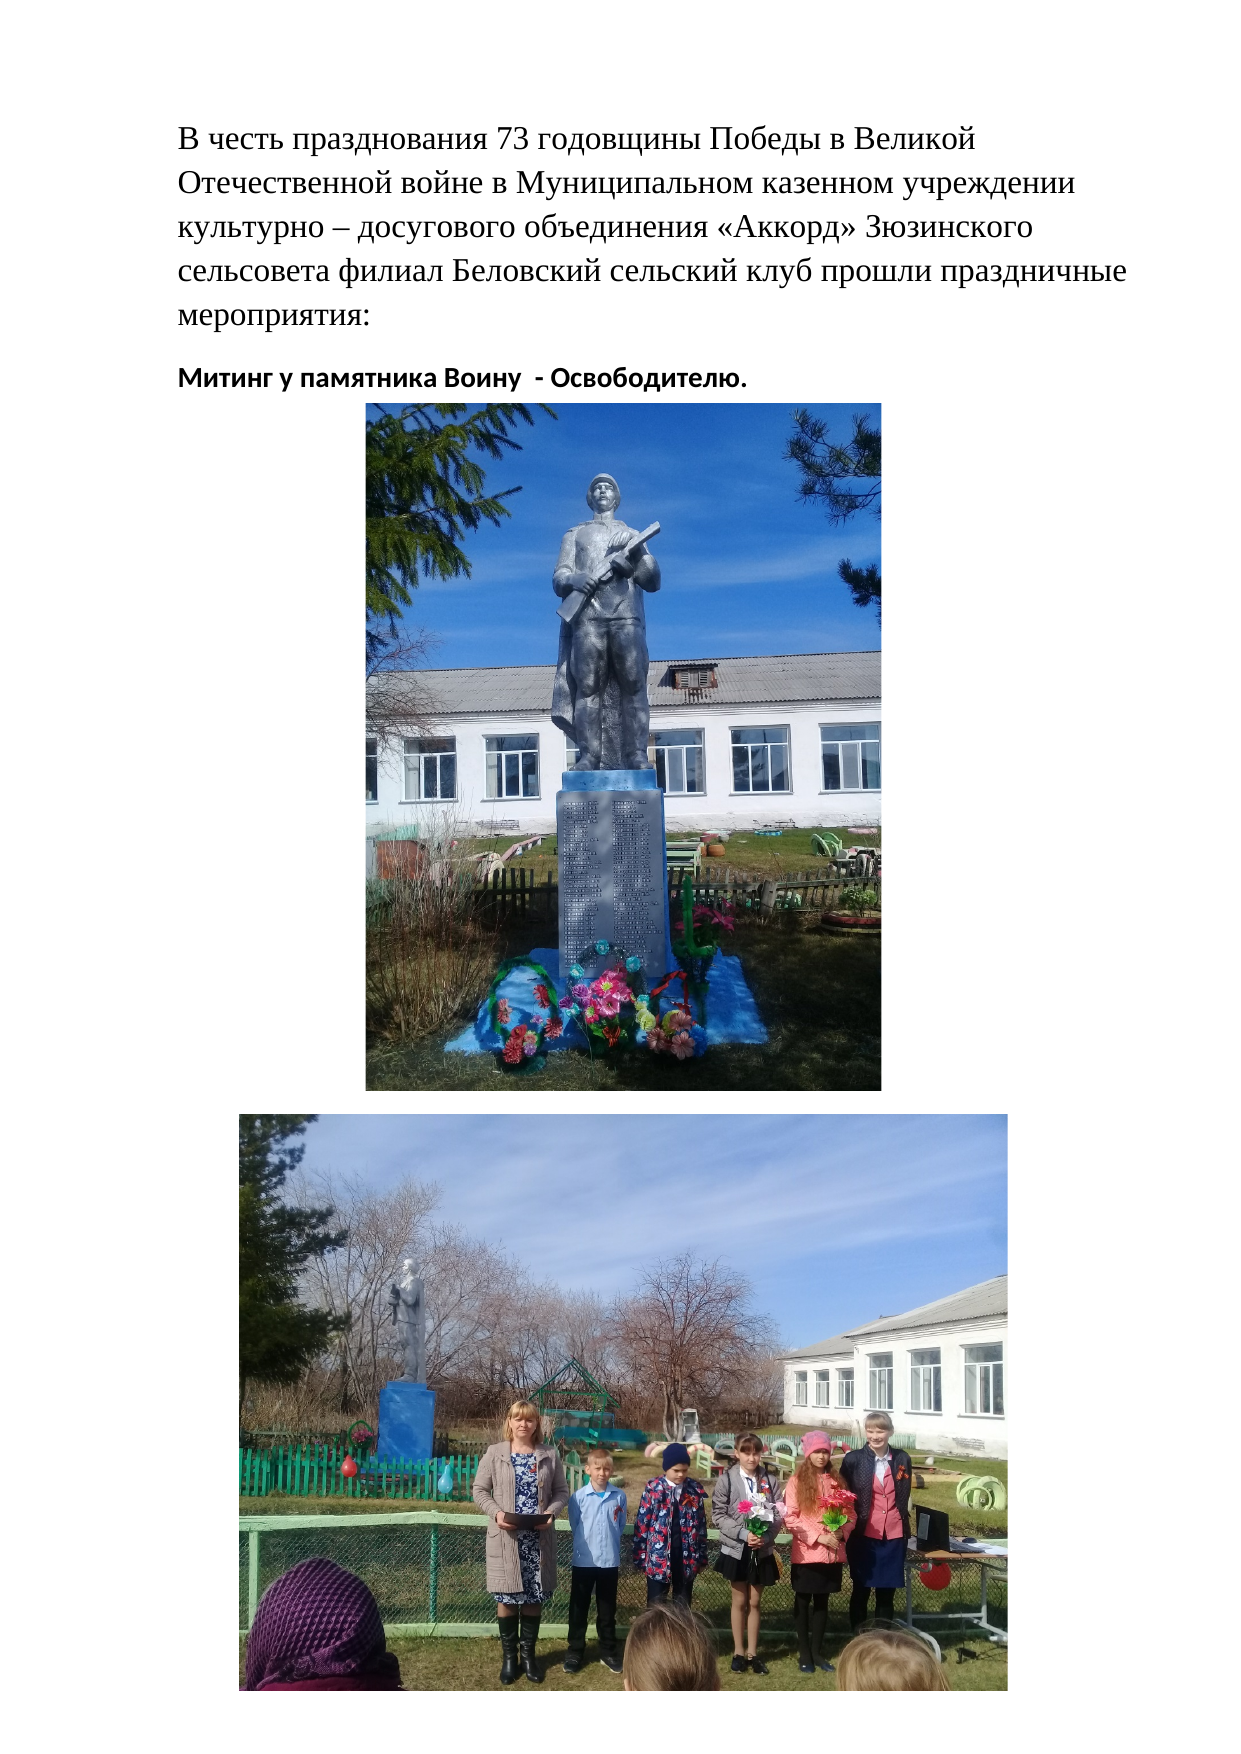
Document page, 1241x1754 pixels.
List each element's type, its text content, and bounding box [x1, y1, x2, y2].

text Митинг у памятника Воину - Освободителю. [177, 359, 1152, 395]
text В честь празднования 73 годовщины Победы в Великой Отечественной войне в Муниципальном казенном учреждении культурно – досугового объединения «Аккорд» Зюзинского сельсовета филиал Беловский сельский клуб прошли праздничные мероприятия: [177, 118, 1152, 333]
picture [239, 1114, 1008, 1691]
picture [365, 403, 882, 1091]
